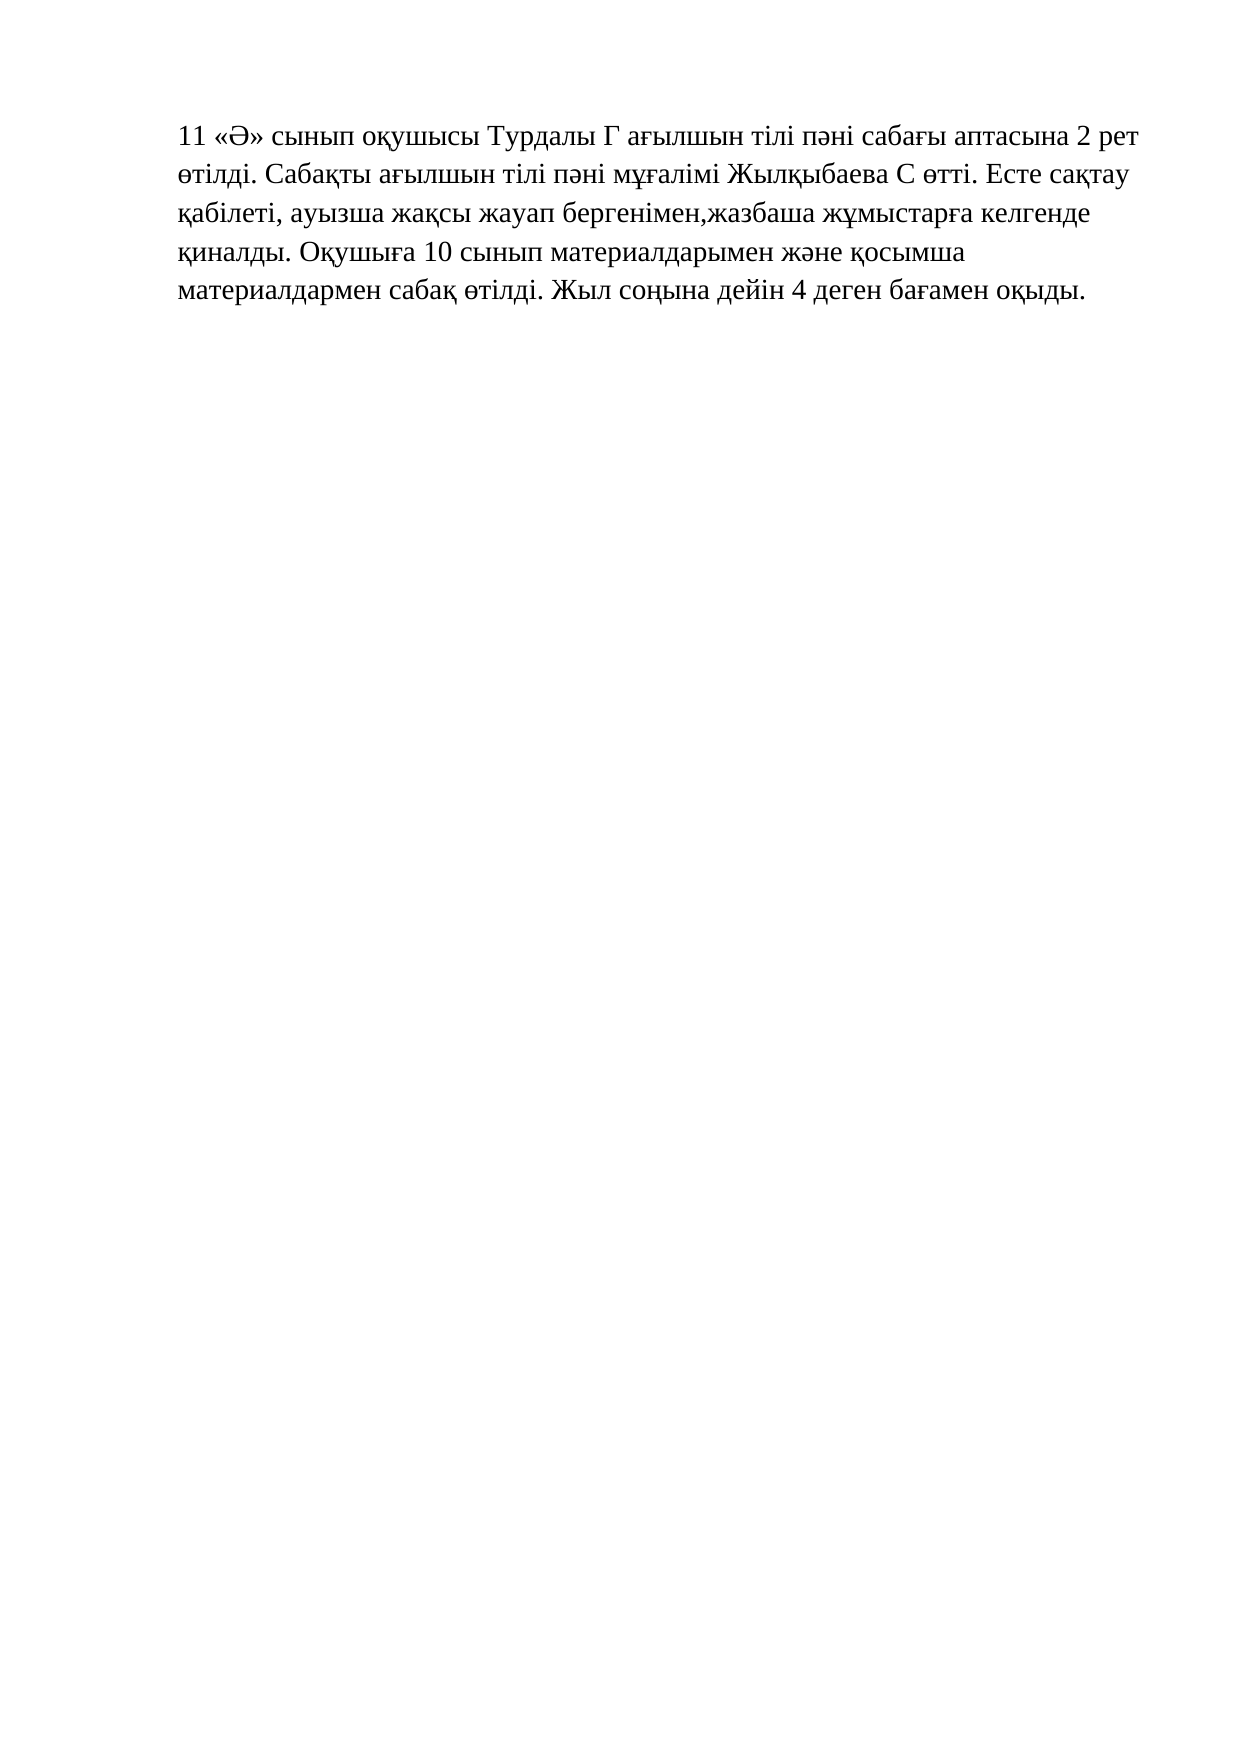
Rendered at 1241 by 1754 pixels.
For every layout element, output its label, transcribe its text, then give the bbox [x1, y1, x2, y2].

text 11 «Ә» сынып оқушысы Турдалы Г ағылшын тілі пәні сабағы аптасына 2 рет өтілді. Сабақты ағылшын тілі пәні мұғалімі Жылқыбаева С өтті. Есте сақтау қабілеті, ауызша жақсы жауап бергенімен,жазбаша жұмыстарға келгенде қиналды. Оқушыға 10 сынып материалдарымен және қосымша материалдармен сабақ өтілді. Жыл соңына дейін 4 деген бағамен оқыды. [177, 118, 1152, 306]
